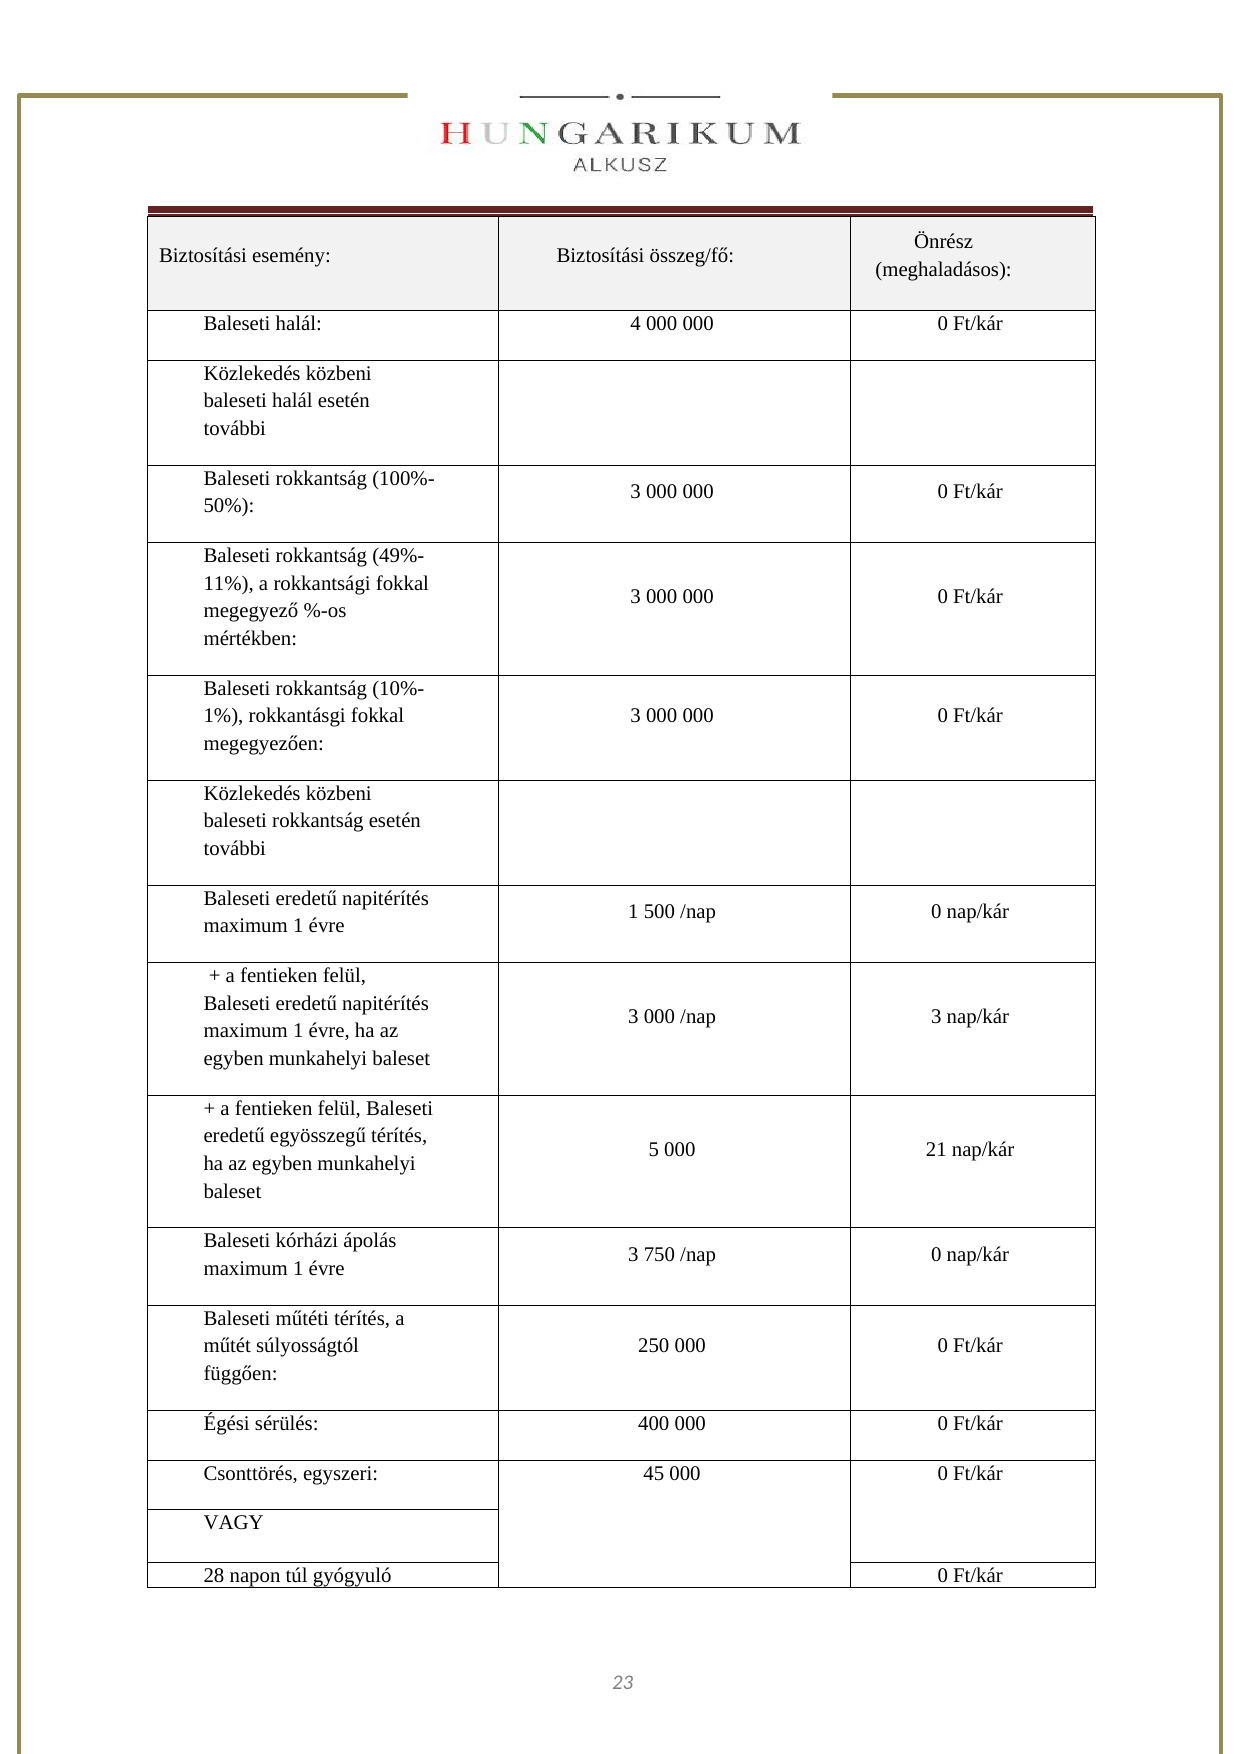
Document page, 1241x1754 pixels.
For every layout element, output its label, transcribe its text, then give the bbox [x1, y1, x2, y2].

table_cell [851, 781, 1095, 885]
table_cell 0 Ft/kár [851, 466, 1095, 542]
table_cell 0 Ft/kár [851, 311, 1095, 360]
table_cell 3 000 000 [499, 466, 850, 542]
table_cell 400 000 [499, 1411, 850, 1459]
table_cell 0 Ft/kár [851, 1461, 1095, 1562]
table_cell Baleseti rokkantság (100%-50%): [148, 466, 498, 542]
table_cell [499, 781, 850, 885]
table_cell 3 000 000 [499, 676, 850, 780]
table_cell Baleseti műtéti térítés, a műtét súlyosságtól függően: [148, 1306, 498, 1410]
table_cell [851, 361, 1095, 465]
table_cell + a fentieken felül, Baleseti eredetű egyösszegű térítés, ha az egyben munkahelyi baleset [148, 1096, 498, 1227]
table_cell Csonttörés, egyszeri: [148, 1461, 498, 1509]
table_cell 21 nap/kár [851, 1096, 1095, 1227]
table_cell 0 Ft/kár [851, 1563, 1095, 1587]
table_cell Közlekedés közbeni baleseti rokkantság esetén további [148, 781, 498, 885]
table_cell + a fentieken felül, Baleseti eredetű napitérítés maximum 1 évre, ha az egyben munkahelyi baleset [148, 963, 498, 1095]
table_cell 0 nap/kár [851, 1228, 1095, 1305]
picture [407, 59, 833, 205]
table_cell 28 napon túl gyógyuló baleseti sérülés esetén egyszeri: [148, 1563, 498, 1587]
table_cell Baleseti halál: [148, 311, 498, 360]
table_cell Közlekedés közbeni baleseti halál esetén további [148, 361, 498, 465]
table_cell 3 nap/kár [851, 963, 1095, 1095]
table_cell 1 500 /nap [499, 886, 850, 962]
table_cell 5 000 [499, 1096, 850, 1227]
table_cell Égési sérülés: [148, 1411, 498, 1459]
table_cell Baleseti rokkantság (10%-1%), rokkantásgi fokkal megegyezően: [148, 676, 498, 780]
table_cell 45 000 [499, 1461, 850, 1587]
table_cell Baleseti eredetű napitérítés maximum 1 évre [148, 886, 498, 962]
table_cell 0 Ft/kár [851, 543, 1095, 675]
table_cell 0 nap/kár [851, 886, 1095, 962]
table_header Biztosítási összeg/fő: [499, 217, 850, 310]
table_cell 0 Ft/kár [851, 676, 1095, 780]
table_cell 4 000 000 [499, 311, 850, 360]
table_cell 3 000 000 [499, 543, 850, 675]
table_cell 0 Ft/kár [851, 1306, 1095, 1410]
table_cell 0 Ft/kár [851, 1411, 1095, 1459]
table_cell 3 750 /nap [499, 1228, 850, 1305]
table_header Önrész (meghaladásos): [851, 217, 1095, 310]
table_cell [499, 361, 850, 465]
table_cell VAGY [148, 1510, 498, 1562]
table_cell 250 000 [499, 1306, 850, 1410]
table_cell Baleseti rokkantság (49%-11%), a rokkantsági fokkal megegyező %-os mértékben: [148, 543, 498, 675]
table_header Biztosítási esemény: [148, 217, 498, 310]
table_cell Baleseti kórházi ápolás maximum 1 évre [148, 1228, 498, 1305]
table_cell 3 000 /nap [499, 963, 850, 1095]
